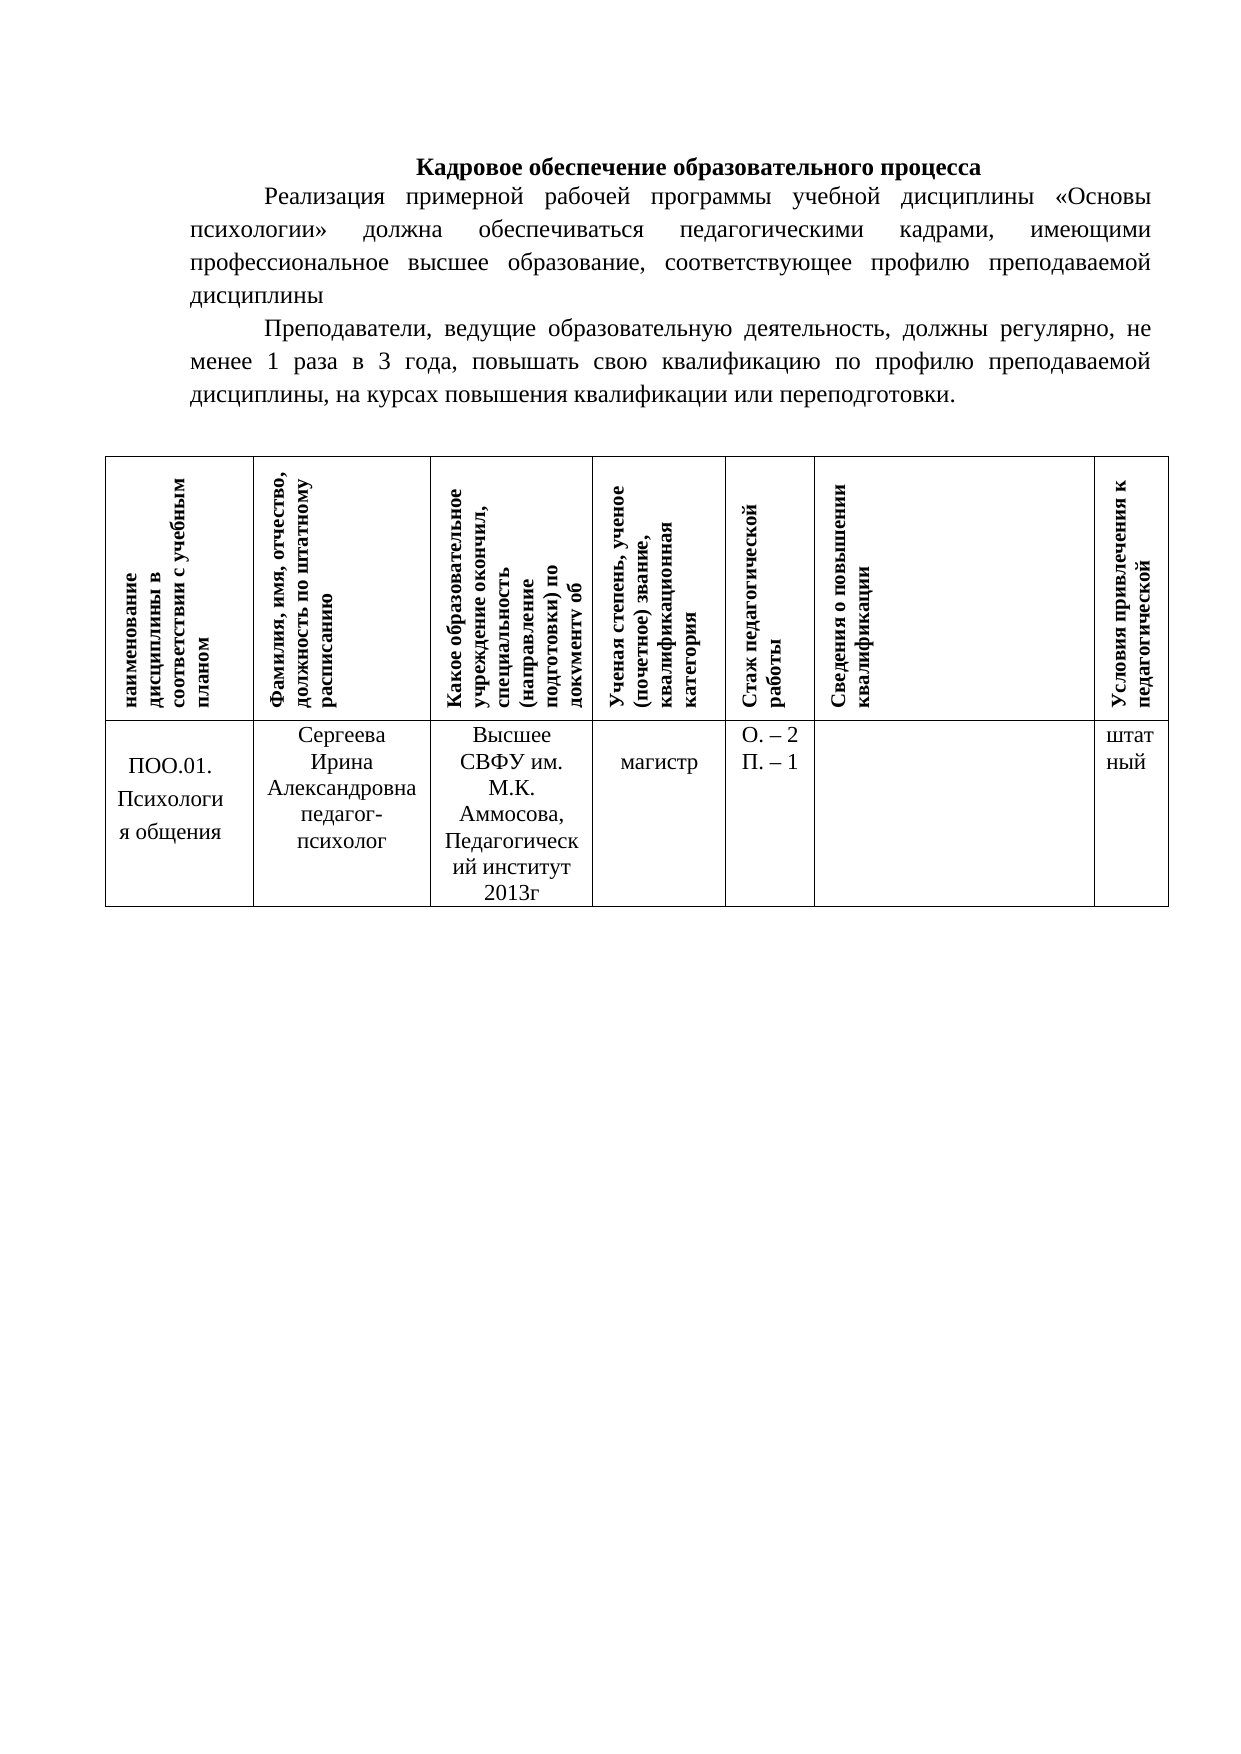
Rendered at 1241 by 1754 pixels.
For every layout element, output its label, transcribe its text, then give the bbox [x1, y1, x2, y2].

table_cell магистр [593, 721, 725, 906]
table_header Стаж педагогической работы [726, 457, 814, 720]
table_cell О. – 2 П. – 1 [726, 721, 814, 906]
table_cell Сергеева Ирина Александровна педагог-психолог [254, 721, 430, 906]
text Преподаватели, ведущие образовательную деятельность, должны регулярно, не менее 1 раза в 3 года, повышать свою квалификацию по профилю преподаваемой дисциплины, на курсах повышения квалификации или переподготовки. [190, 313, 1152, 408]
table_header Какое образовательное учреждение окончил, специальность (направление подготовки) по документу об образовании [431, 457, 592, 720]
table_header Ученая степень, ученое (почетное) звание, квалификационная категория [593, 457, 725, 720]
table_cell ПОО.01. Психология общения [106, 721, 253, 906]
text Кадровое обеспечение образовательного процесса [234, 152, 1163, 181]
table_header Сведения о повышении квалификации [815, 457, 1094, 720]
table_cell штатный [1095, 721, 1168, 906]
table_header Фамилия, имя, отчество, должность по штатному расписанию [254, 457, 430, 720]
text Реализация примерной рабочей программы учебной дисциплины «Основы психологии» должна обеспечиваться педагогическими кадрами, имеющими профессиональное высшее образование, соответствующее профилю преподаваемой дисциплины [190, 181, 1152, 309]
table_header наименование дисциплины в соответствии с учебным планом [106, 457, 253, 720]
table_cell Высшее СВФУ им. М.К. Аммосова, Педагогический институт 2013г [431, 721, 592, 906]
table_cell [815, 721, 1094, 906]
table_header Условия привлечения к педагогической деятельности (штатный работник, внутренний совместитель, внешний совместитель) [1095, 457, 1168, 720]
